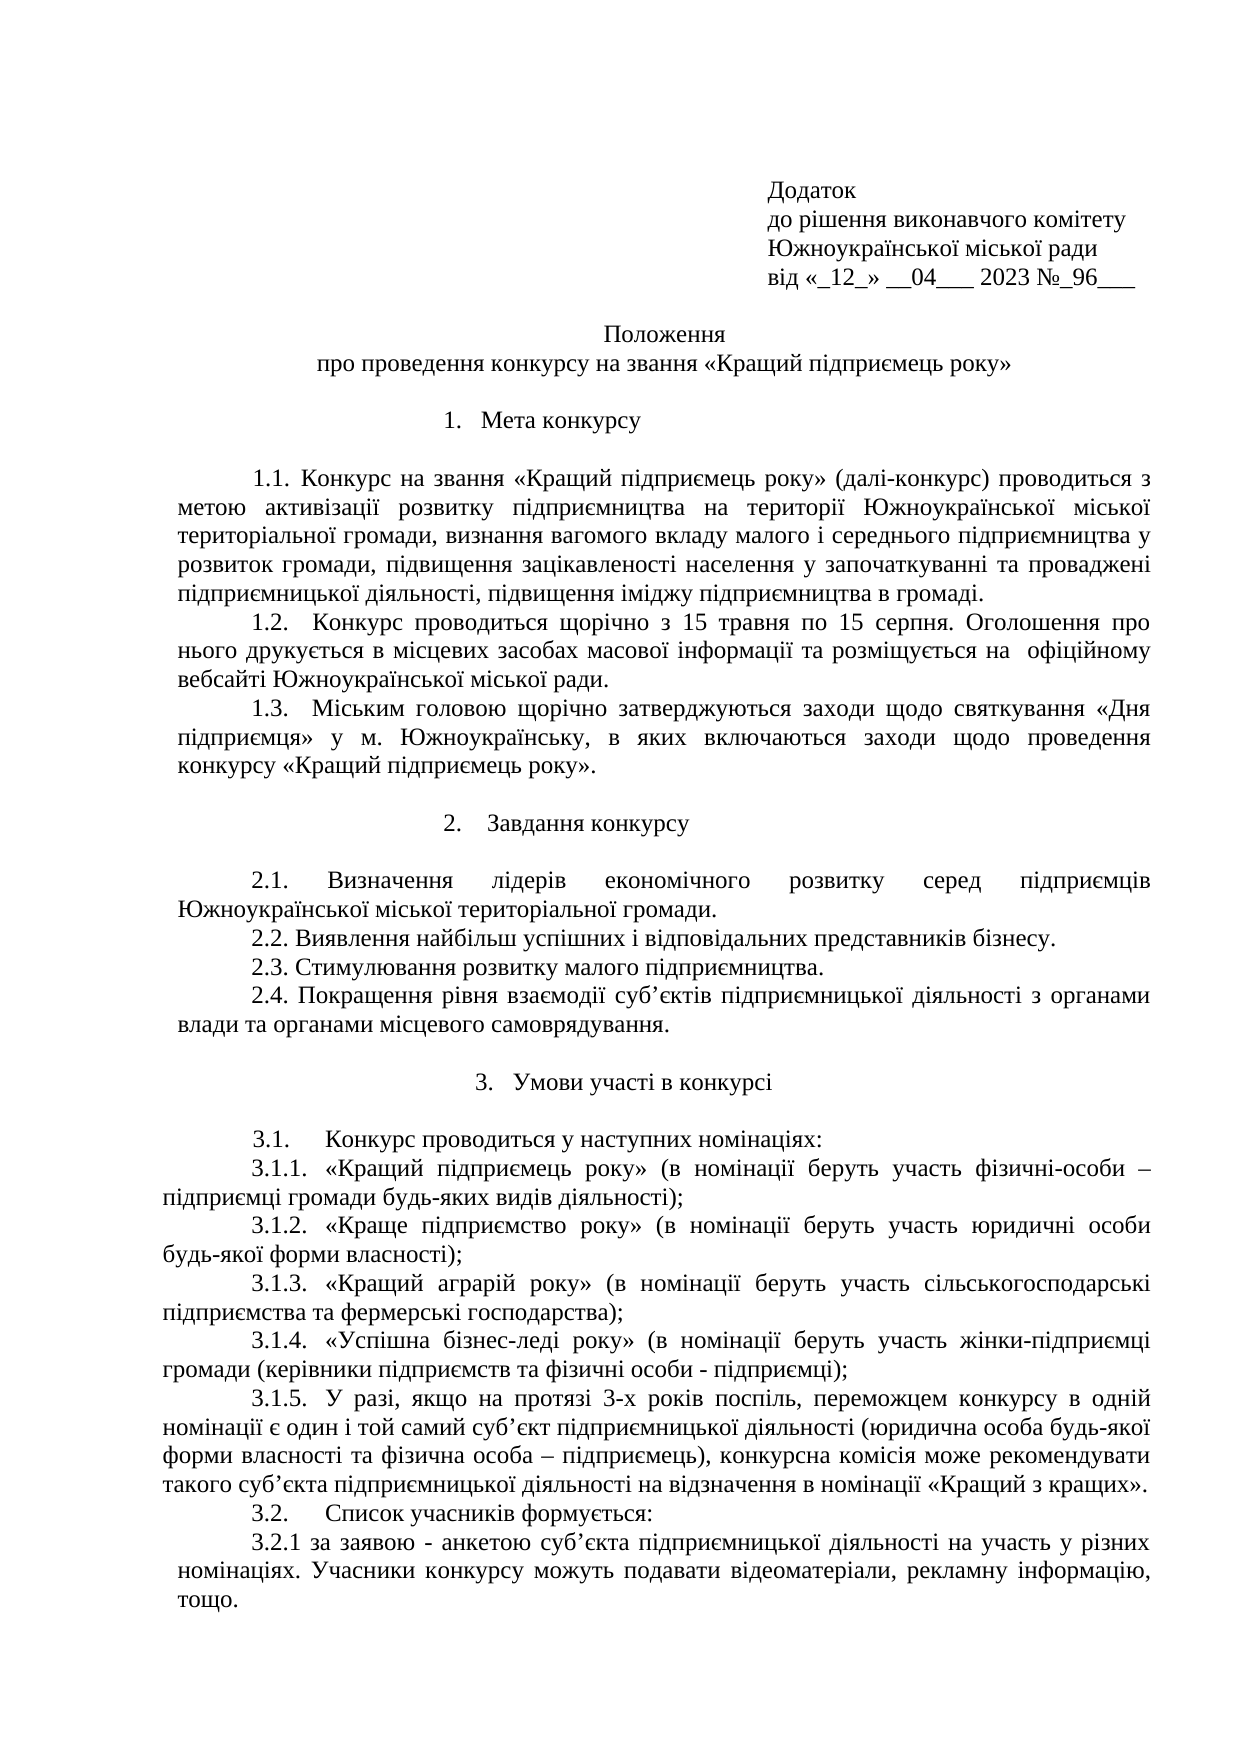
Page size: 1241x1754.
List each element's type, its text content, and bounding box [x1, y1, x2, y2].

list Список учасників формується: [177, 1498, 1152, 1527]
list У разі, якщо на протязі 3-х років поспіль, переможцем конкурсу в одній номінації є один і той самий суб’єкт підприємницької діяльності (юридична особа будь-якої форми власності та фізична особа – підприємець), конкурсна комісія може рекомендувати такого суб’єкта підприємницької діяльності на відзначення в номінації «Кращий з кращих». [162, 1383, 1152, 1498]
list Конкурс проводиться у наступних номінаціях: [252, 1124, 1152, 1153]
text до рішення виконавчого комітету Южноукраїнської міської ради [767, 204, 1159, 262]
text Додаток [767, 176, 1152, 204]
list «Успішна бізнес-леді року» (в номінації беруть участь жінки-підприємці громади (керівники підприємств та фізичні особи - підприємці); [162, 1326, 1152, 1383]
text Положення [177, 319, 1152, 348]
list «Краще підприємство року» (в номінації беруть участь юридичні особи будь-якої форми власності); [162, 1211, 1152, 1268]
list «Кращий підприємець року» (в номінації беруть участь фізичні-особи – підприємці громади будь-яких видів діяльності); [162, 1153, 1152, 1211]
list Міським головою щорічно затверджуються заходи щодо святкування «Дня підприємця» у м. Южноукраїнську, в яких включаються заходи щодо проведення конкурсу «Кращий підприємець року». [177, 693, 1152, 779]
list Конкурс на звання «Кращий підприємець року» (далі-конкурс) проводиться з метою активізації розвитку підприємництва на території Южноукраїнської міської територіальної громади, визнання вагомого вкладу малого і середнього підприємництва у розвиток громади, підвищення зацікавленості населення у започаткуванні та проваджені підприємницької діяльності, підвищення іміджу підприємництва в громаді. [177, 463, 1152, 607]
text від «_12_» __04___ 2023 №_96___ [767, 262, 1152, 291]
list Умови участі в конкурсі [95, 1067, 1152, 1096]
text про проведення конкурсу на звання «Кращий підприємець року» [177, 348, 1152, 377]
text 2.4. Покращення рівня взаємодії суб’єктів підприємницької діяльності з органами влади та органами місцевого самоврядування. [177, 981, 1152, 1038]
list Завдання конкурсу [443, 808, 1152, 837]
text 2.3. Стимулювання розвитку малого підприємництва. [177, 952, 1152, 981]
text 2.2. Виявлення найбільш успішних і відповідальних представників бізнесу. [177, 923, 1152, 952]
list Конкурс проводиться щорічно з 15 травня по 15 серпня. Оголошення про нього друкується в місцевих засобах масової інформації та розміщується на офіційному вебсайті Южноукраїнської міської ради. [177, 607, 1152, 693]
list «Кращий аграрій року» (в номінації беруть участь сільськогосподарські підприємства та фермерські господарства); [162, 1268, 1152, 1326]
text 3.2.1 за заявою - анкетою суб’єкта підприємницької діяльності на участь у різних номінаціях. Учасники конкурсу можуть подавати відеоматеріали, рекламну інформацію, тощо. [177, 1527, 1152, 1613]
list Мета конкурсу [443, 406, 1152, 434]
text 2.1. Визначення лідерів економічного розвитку серед підприємців Южноукраїнської міської територіальної громади. [177, 866, 1152, 923]
